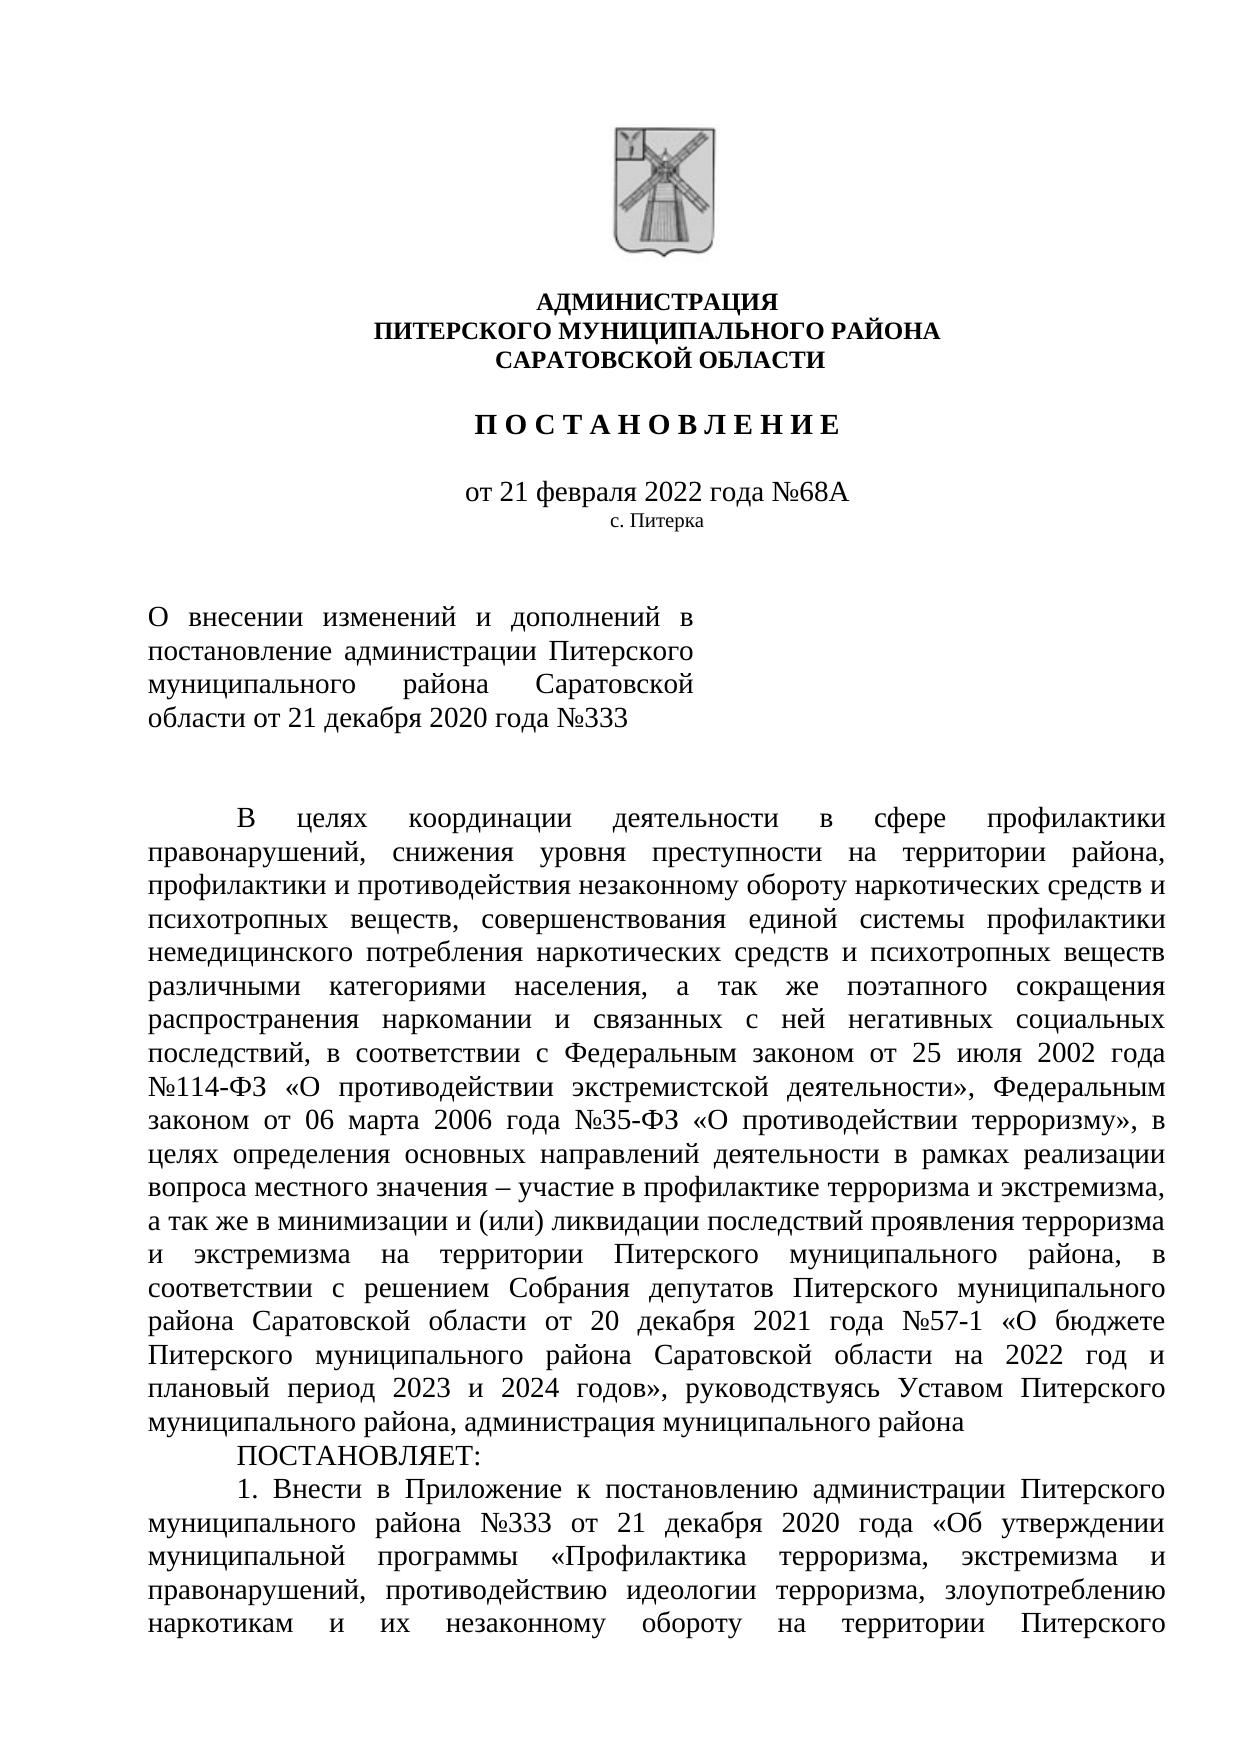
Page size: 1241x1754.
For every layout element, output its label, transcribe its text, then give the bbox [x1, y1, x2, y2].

text П О С Т А Н О В Л Е Н И Е [148, 407, 1166, 441]
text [148, 1471, 1166, 1639]
picture [608, 124, 721, 266]
text ПИТЕРСКОГО МУНИЦИПАЛЬНОГО РАЙОНА [148, 316, 1166, 345]
text АДМИНИСТРАЦИЯ [148, 287, 1166, 316]
text с. Питерка [148, 508, 1166, 532]
text ПОСТАНОВЛЯЕТ: [148, 1438, 1166, 1471]
text О внесении изменений и дополнений в постановление администрации Питерского муниципального района Саратовской области от 21 декабря 2020 года №333 [148, 599, 694, 733]
text САРАТОВСКОЙ ОБЛАСТИ [148, 345, 1166, 374]
text В целях координации деятельности в сфере профилактики правонарушений, снижения уровня преступности на территории района, профилактики и противодействия незаконному обороту наркотических средств и психотропных веществ, совершенствования единой системы профилактики немедицинского потребления наркотических средств и психотропных веществ различными категориями населения, а так же поэтапного сокращения распространения наркомании и связанных с ней негативных социальных последствий, в соответствии с Федеральным законом от 25 июля 2002 года №114-ФЗ «О противодействии экстремистской деятельности», Федеральным законом от 06 марта 2006 года №35-ФЗ «О противодействии терроризму», в целях определения основных направлений деятельности в рамках реализации вопроса местного значения – участие в профилактике терроризма и экстремизма, а так же в минимизации и (или) ликвидации последствий проявления терроризма и экстремизма на территории Питерского муниципального района, в соответствии с решением Собрания депутатов Питерского муниципального района Саратовской области от 20 декабря 2021 года №57-1 «О бюджете Питерского муниципального района Саратовской области на 2022 год и плановый период 2023 и 2024 годов», руководствуясь Уставом Питерского муниципального района, администрация муниципального района [148, 800, 1166, 1438]
text от 21 февраля 2022 года №68А [148, 474, 1166, 508]
